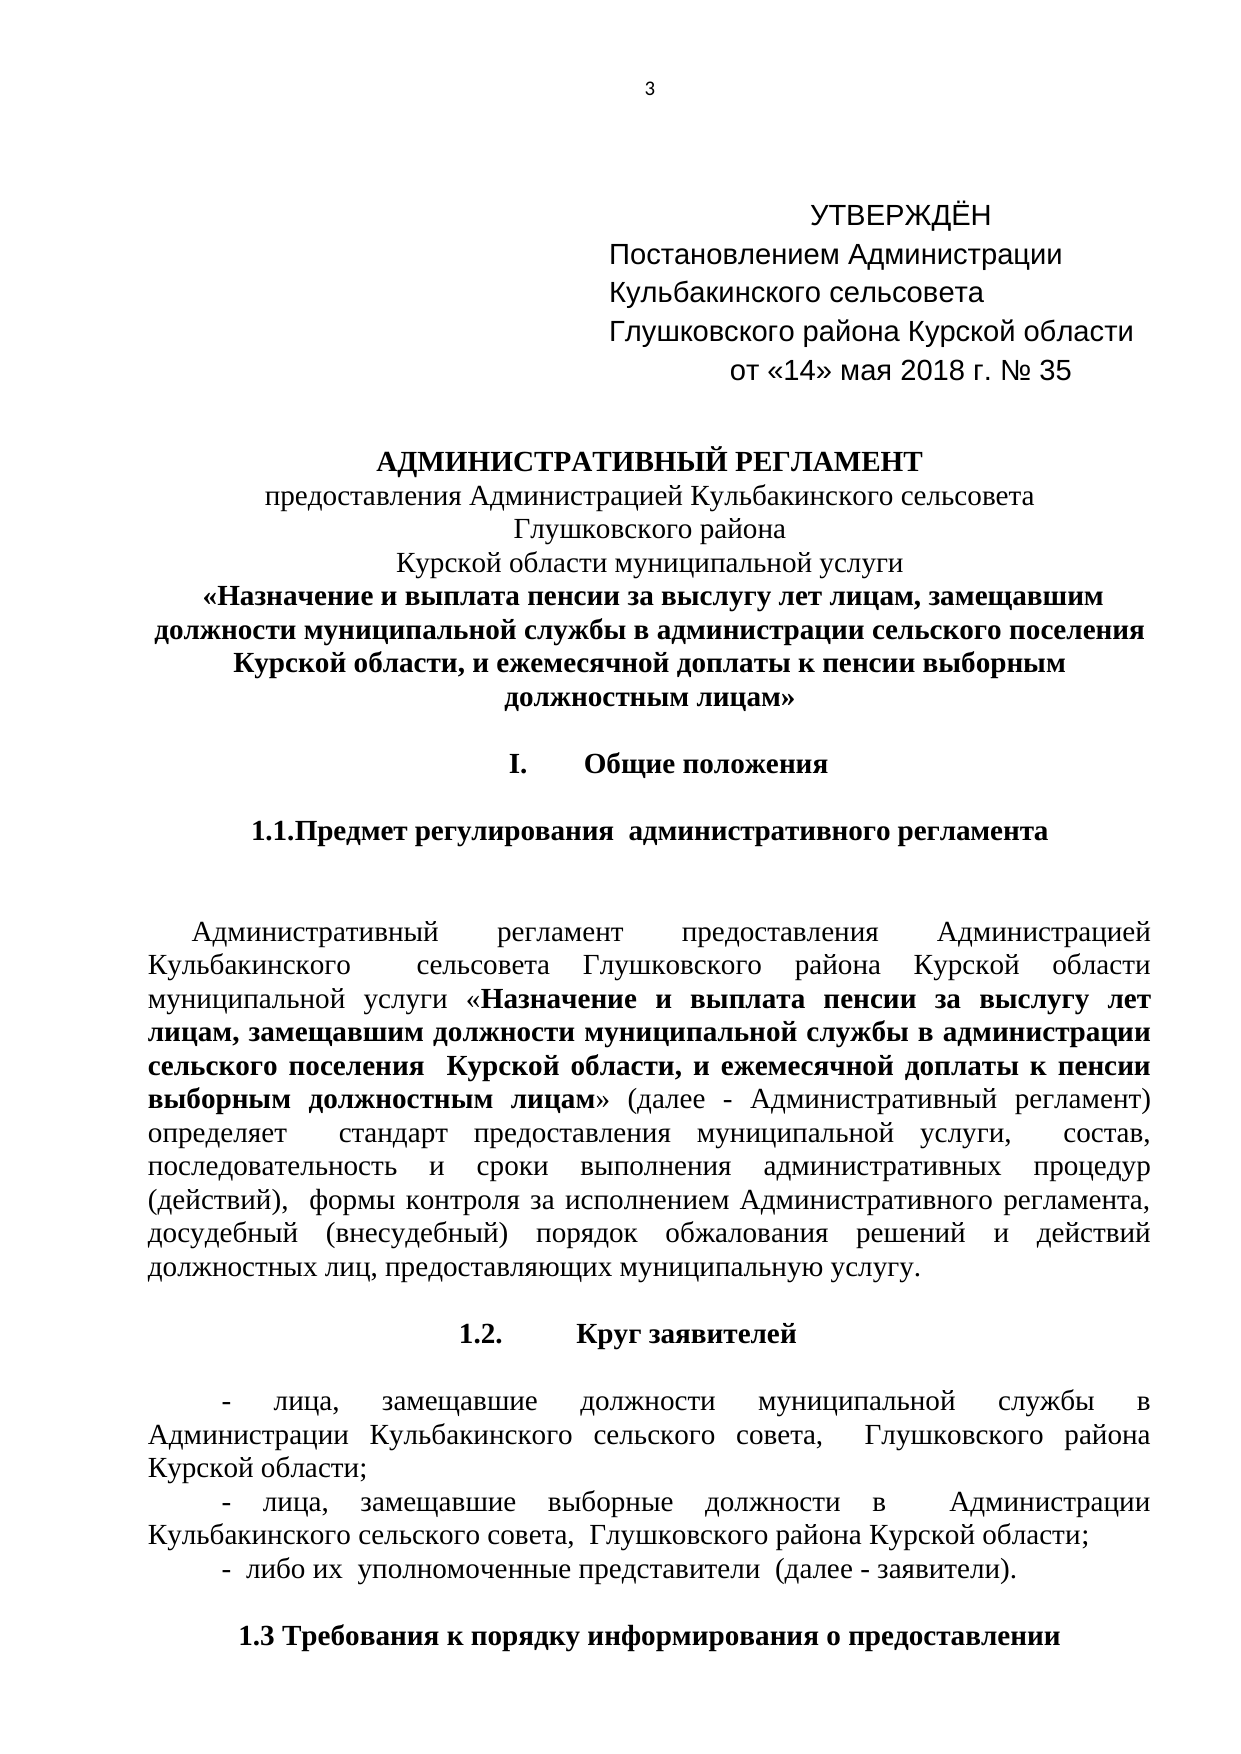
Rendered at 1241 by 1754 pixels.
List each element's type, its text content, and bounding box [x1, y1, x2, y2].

list Предмет регулирования административного регламента [148, 813, 1152, 847]
text 1.3 Требования к порядку информирования о предоставлении [148, 1618, 1152, 1652]
list Общие положения [185, 746, 1152, 779]
text Глушковского района Курской области [148, 314, 1152, 347]
text - лица, замещавшие должности муниципальной службы в Администрации Кульбакинского сельского совета, Глушковского района Курской области; [148, 1383, 1152, 1484]
text Глушковского района [148, 511, 1152, 545]
text предоставления Администрацией Кульбакинского сельсовета [148, 478, 1152, 511]
text Кульбакинского сельсовета [148, 275, 1152, 309]
text Постановлением Администрации [148, 237, 1152, 270]
text «Назначение и выплата пенсии за выслугу лет лицам, замещавшим должности муниципальной службы в администрации сельского поселения Курской области, и ежемесячной доплаты к пенсии выборным должностным лицам» [148, 578, 1152, 712]
text УТВЕРЖДЁН [650, 198, 1152, 232]
text АДМИНИСТРАТИВНЫЙ РЕГЛАМЕНТ [148, 444, 1152, 478]
text от «14» мая 2018 г. № 35 [650, 352, 1152, 386]
text - либо их уполномоченные представители (далее - заявители). [148, 1551, 1152, 1584]
text Административный регламент предоставления Администрацией Кульбакинского сельсовета Глушковского района Курской области муниципальной услуги «Назначение и выплата пенсии за выслугу лет лицам, замещавшим должности муниципальной службы в администрации сельского поселения Курской области, и ежемесячной доплаты к пенсии выборным должностным лицам» (далее - Административный регламент) определяет стандарт предоставления муниципальной услуги, состав, последовательность и сроки выполнения административных процедур (действий), формы контроля за исполнением Административного регламента, досудебный (внесудебный) порядок обжалования решений и действий должностных лиц, предоставляющих муниципальную услугу. [148, 914, 1152, 1283]
list Круг заявителей [104, 1316, 1152, 1350]
text Курской области муниципальной услуги [148, 545, 1152, 578]
text - лица, замещавшие выборные должности в Администрации Кульбакинского сельского совета, Глушковского района Курской области; [148, 1484, 1152, 1551]
